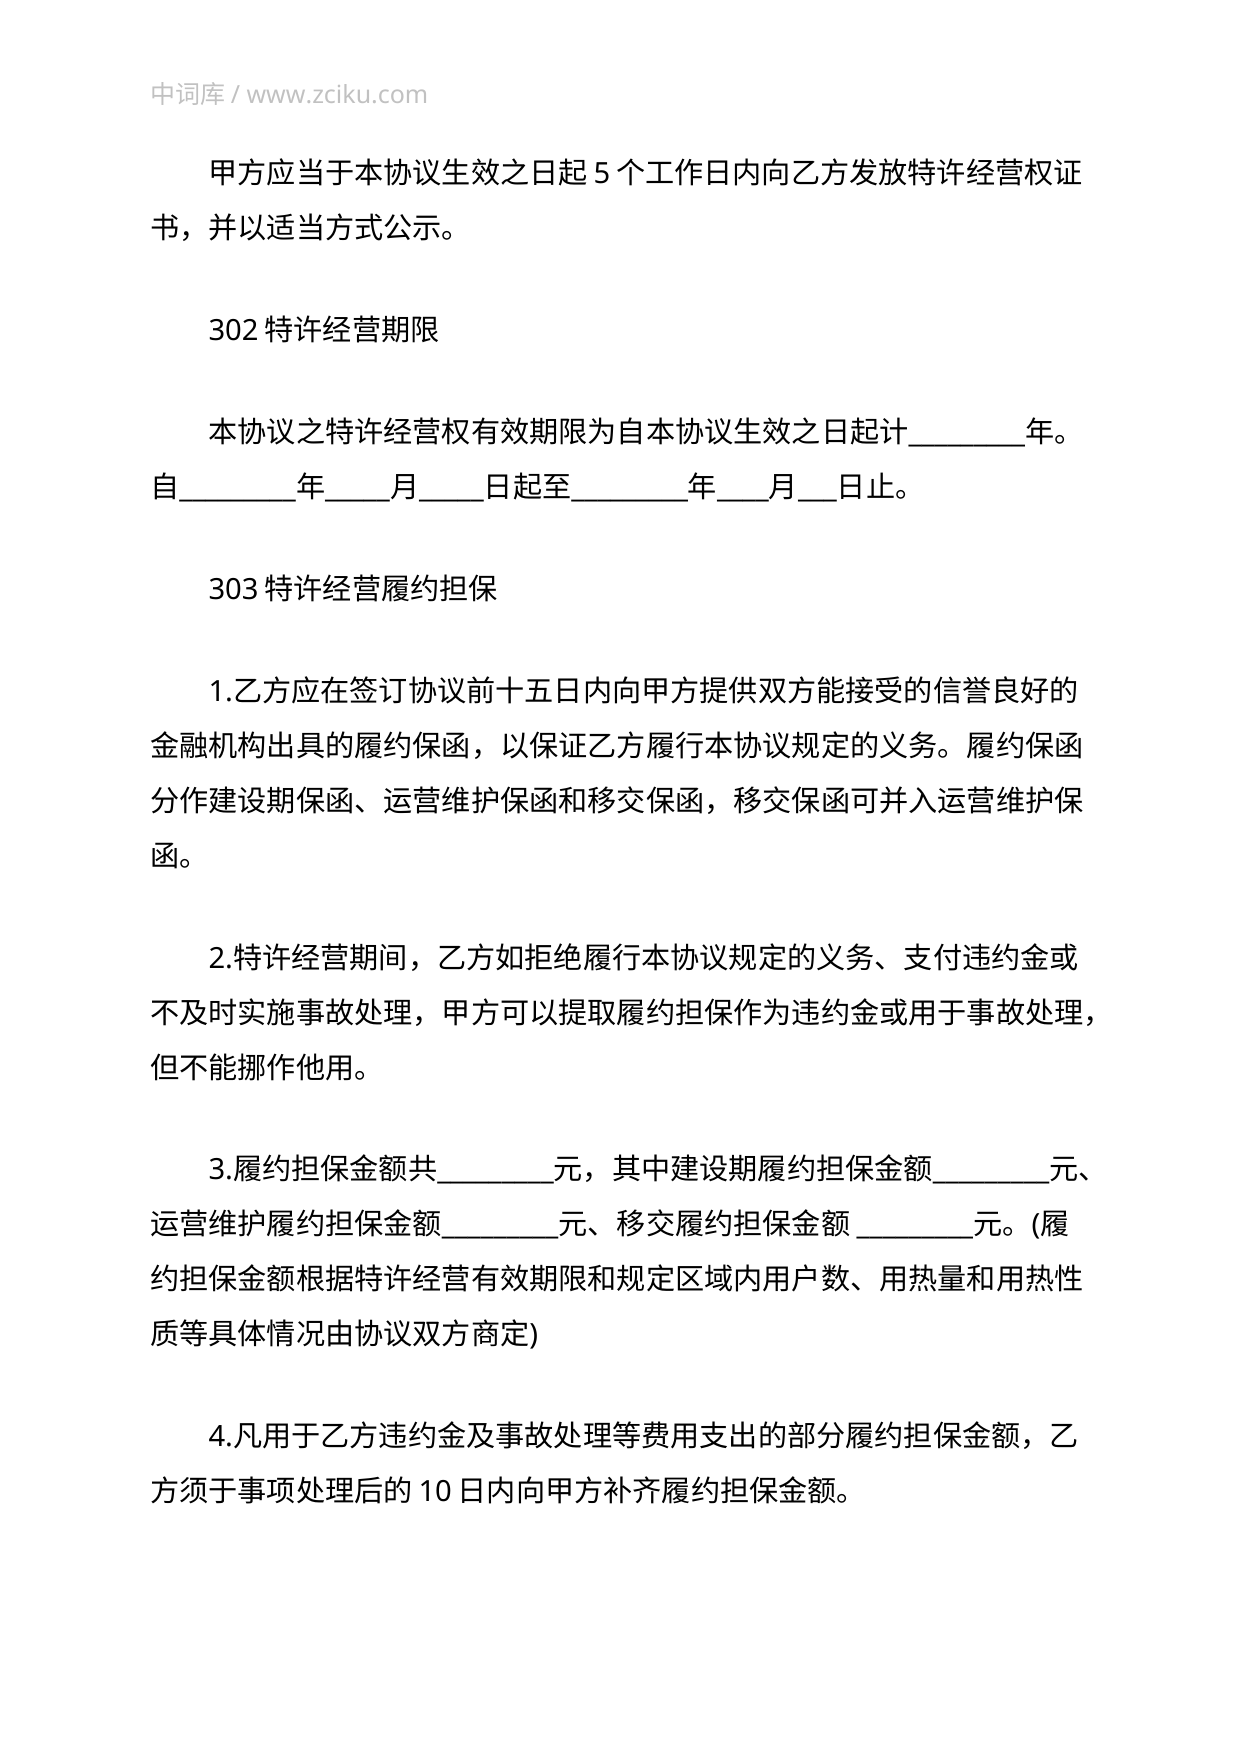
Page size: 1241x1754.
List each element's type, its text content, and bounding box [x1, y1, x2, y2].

text 1.乙方应在签订协议前十五日内向甲方提供双方能接受的信誉良好的金融机构出具的履约保函，以保证乙方履行本协议规定的义务。履约保函分作建设期保函、运营维护保函和移交保函，移交保函可并入运营维护保函。 [150, 668, 1090, 875]
text 303特许经营履约担保 [150, 566, 1090, 608]
text 3.履约担保金额共_________元，其中建设期履约担保金额_________元、运营维护履约担保金额_________元、移交履约担保金额 _________元。(履约担保金额根据特许经营有效期限和规定区域内用户数、用热量和用热性质等具体情况由协议双方商定) [150, 1146, 1090, 1353]
text 本协议之特许经营权有效期限为自本协议生效之日起计_________年。自_________年_____月_____日起至_________年____月___日止。 [150, 409, 1090, 506]
text 甲方应当于本协议生效之日起5个工作日内向乙方发放特许经营权证书，并以适当方式公示。 [150, 150, 1090, 247]
text 2.特许经营期间，乙方如拒绝履行本协议规定的义务、支付违约金或不及时实施事故处理，甲方可以提取履约担保作为违约金或用于事故处理，但不能挪作他用。 [150, 934, 1090, 1086]
text 302特许经营期限 [150, 307, 1090, 349]
text 4.凡用于乙方违约金及事故处理等费用支出的部分履约担保金额，乙方须于事项处理后的10日内向甲方补齐履约担保金额。 [150, 1413, 1090, 1510]
